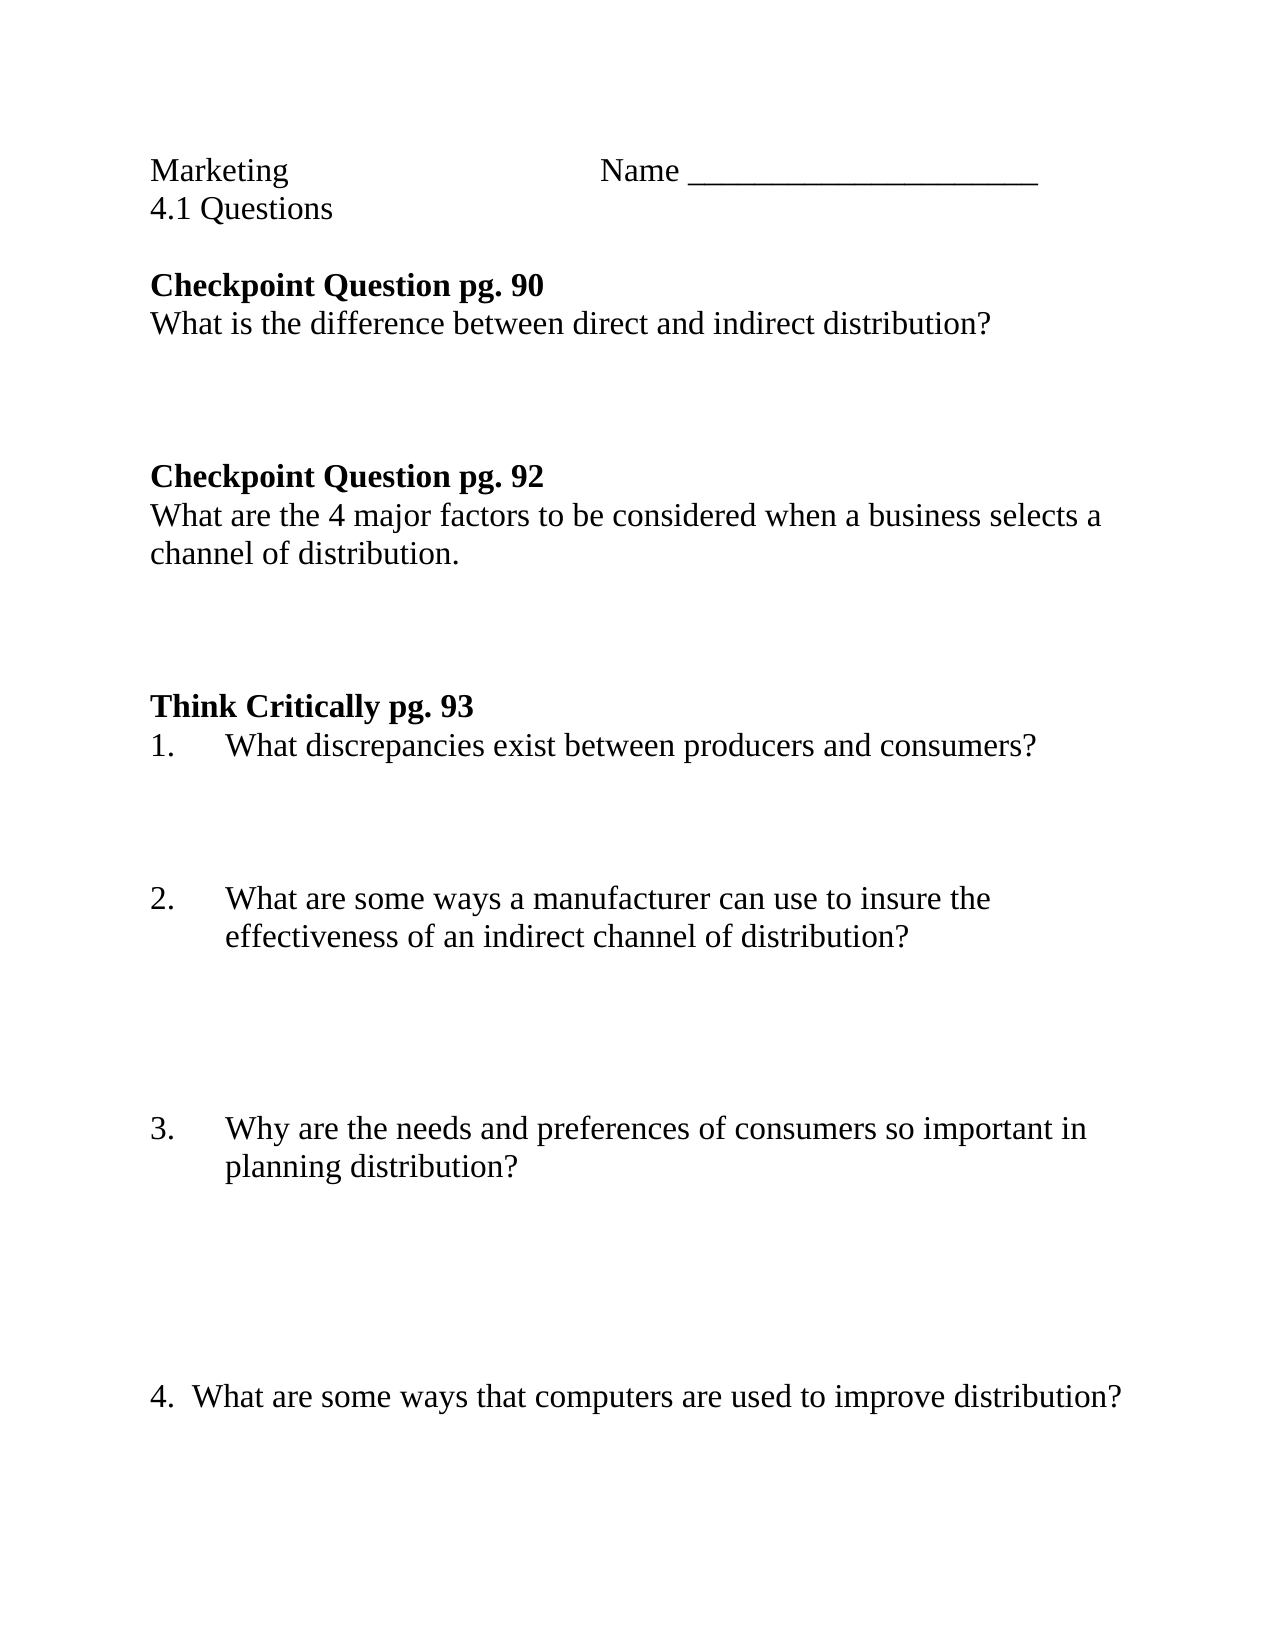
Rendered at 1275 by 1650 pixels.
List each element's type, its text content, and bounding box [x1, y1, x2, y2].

text Checkpoint Question pg. 90 [150, 265, 1125, 303]
text 4.1 Questions [150, 188, 1125, 227]
text Marketing Name _____________________ [150, 150, 1125, 188]
text effectiveness of an indirect channel of distribution? [150, 917, 1125, 955]
text Think Critically pg. 93 [150, 687, 1125, 725]
text 4. What are some ways that computers are used to improve distribution? [150, 1377, 1125, 1415]
text 3. Why are the needs and preferences of consumers so important in [150, 1108, 1125, 1147]
text 2. What are some ways a manufacturer can use to insure the [150, 878, 1125, 917]
text What are the 4 major factors to be considered when a business selects a channel of distribution. [150, 495, 1125, 572]
text Checkpoint Question pg. 92 [150, 457, 1125, 495]
text planning distribution? [150, 1147, 1125, 1185]
text 1. What discrepancies exist between producers and consumers? [150, 725, 1125, 763]
text What is the difference between direct and indirect distribution? [150, 303, 1125, 342]
